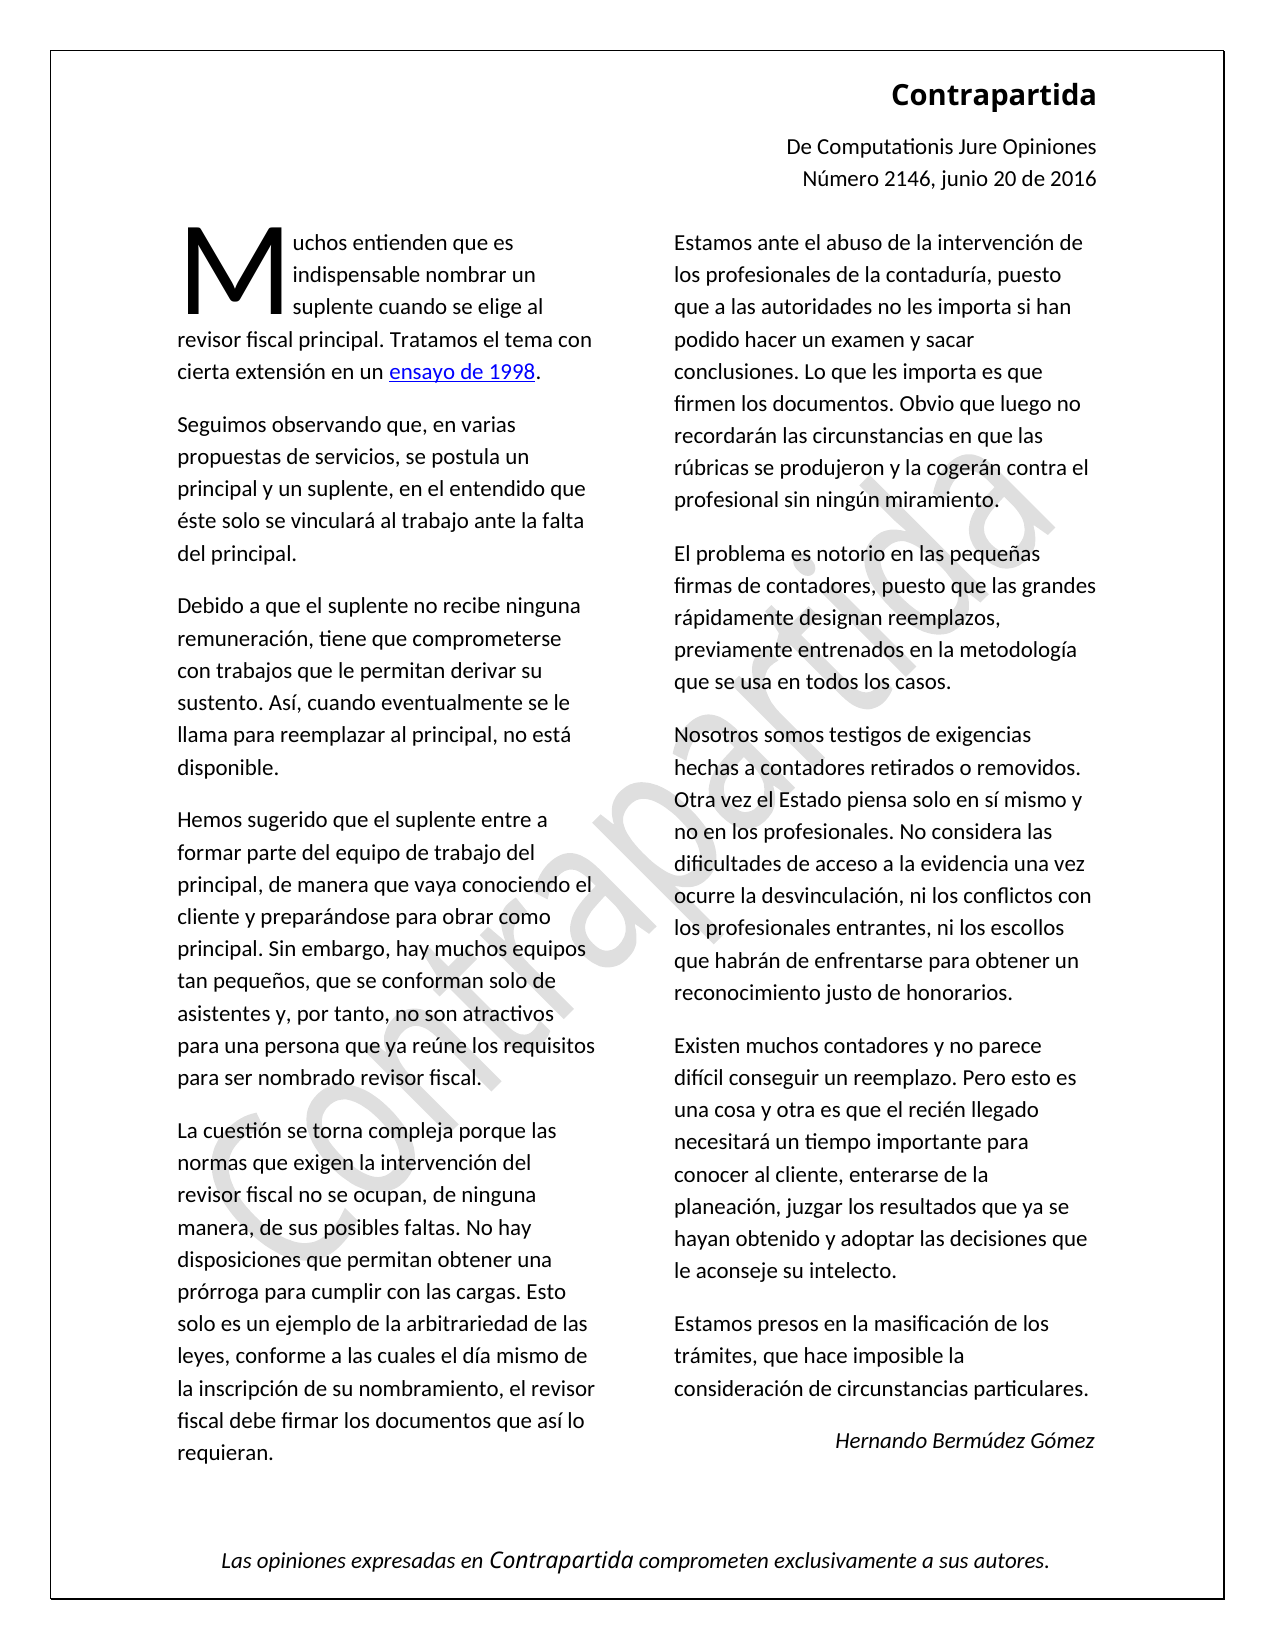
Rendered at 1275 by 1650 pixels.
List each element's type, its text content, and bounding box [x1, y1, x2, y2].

text Existen muchos contadores y no parece difícil conseguir un reemplazo. Pero esto es una cosa y otra es que el recién llegado necesitará un tiempo importante para conocer al cliente, enterarse de la planeación, juzgar los resultados que ya se hayan obtenido y adoptar las decisiones que le aconseje su intelecto. [674, 1031, 1097, 1284]
text Estamos presos en la masificación de los trámites, que hace imposible la consideración de circunstancias particulares. [674, 1309, 1097, 1402]
text uchos entienden que es indispensable nombrar un suplente cuando se elige al revisor fiscal principal. Tratamos el tema con cierta extensión en un ensayo de 1998. [177, 228, 600, 385]
text El problema es notorio en las pequeñas firmas de contadores, puesto que las grandes rápidamente designan reemplazos, previamente entrenados en la metodología que se usa en todos los casos. [674, 539, 1097, 695]
text Seguimos observando que, en varias propuestas de servicios, se postula un principal y un suplente, en el entendido que éste solo se vinculará al trabajo ante la falta del principal. [177, 410, 600, 567]
text Nosotros somos testigos de exigencias hechas a contadores retirados o removidos. Otra vez el Estado piensa solo en sí mismo y no en los profesionales. No considera las dificultades de acceso a la evidencia una vez ocurre la desvinculación, ni los conflictos con los profesionales entrantes, ni los escollos que habrán de enfrentarse para obtener un reconocimiento justo de honorarios. [674, 720, 1097, 1006]
text Debido a que el suplente no recibe ninguna remuneración, tiene que comprometerse con trabajos que le permitan derivar su sustento. Así, cuando eventualmente se le llama para reemplazar al principal, no está disponible. [177, 592, 600, 781]
text Hemos sugerido que el suplente entre a formar parte del equipo de trabajo del principal, de manera que vaya conociendo el cliente y preparándose para obrar como principal. Sin embargo, hay muchos equipos tan pequeños, que se conforman solo de asistentes y, por tanto, no son atractivos para una persona que ya reúne los requisitos para ser nombrado revisor fiscal. [177, 806, 600, 1091]
text Hernando Bermúdez Gómez [674, 1427, 1097, 1455]
text La cuestión se torna compleja porque las normas que exigen la intervención del revisor fiscal no se ocupan, de ninguna manera, de sus posibles faltas. No hay disposiciones que permitan obtener una prórroga para cumplir con las cargas. Esto solo es un ejemplo de la arbitrariedad de las leyes, conforme a las cuales el día mismo de la inscripción de su nombramiento, el revisor fiscal debe firmar los documentos que así lo requieran. [177, 1116, 600, 1466]
text Estamos ante el abuso de la intervención de los profesionales de la contaduría, puesto que a las autoridades no les importa si han podido hacer un examen y sacar conclusiones. Lo que les importa es que firmen los documentos. Obvio que luego no recordarán las circunstancias en que las rúbricas se produjeron y la cogerán contra el profesional sin ningún miramiento. [674, 228, 1097, 514]
